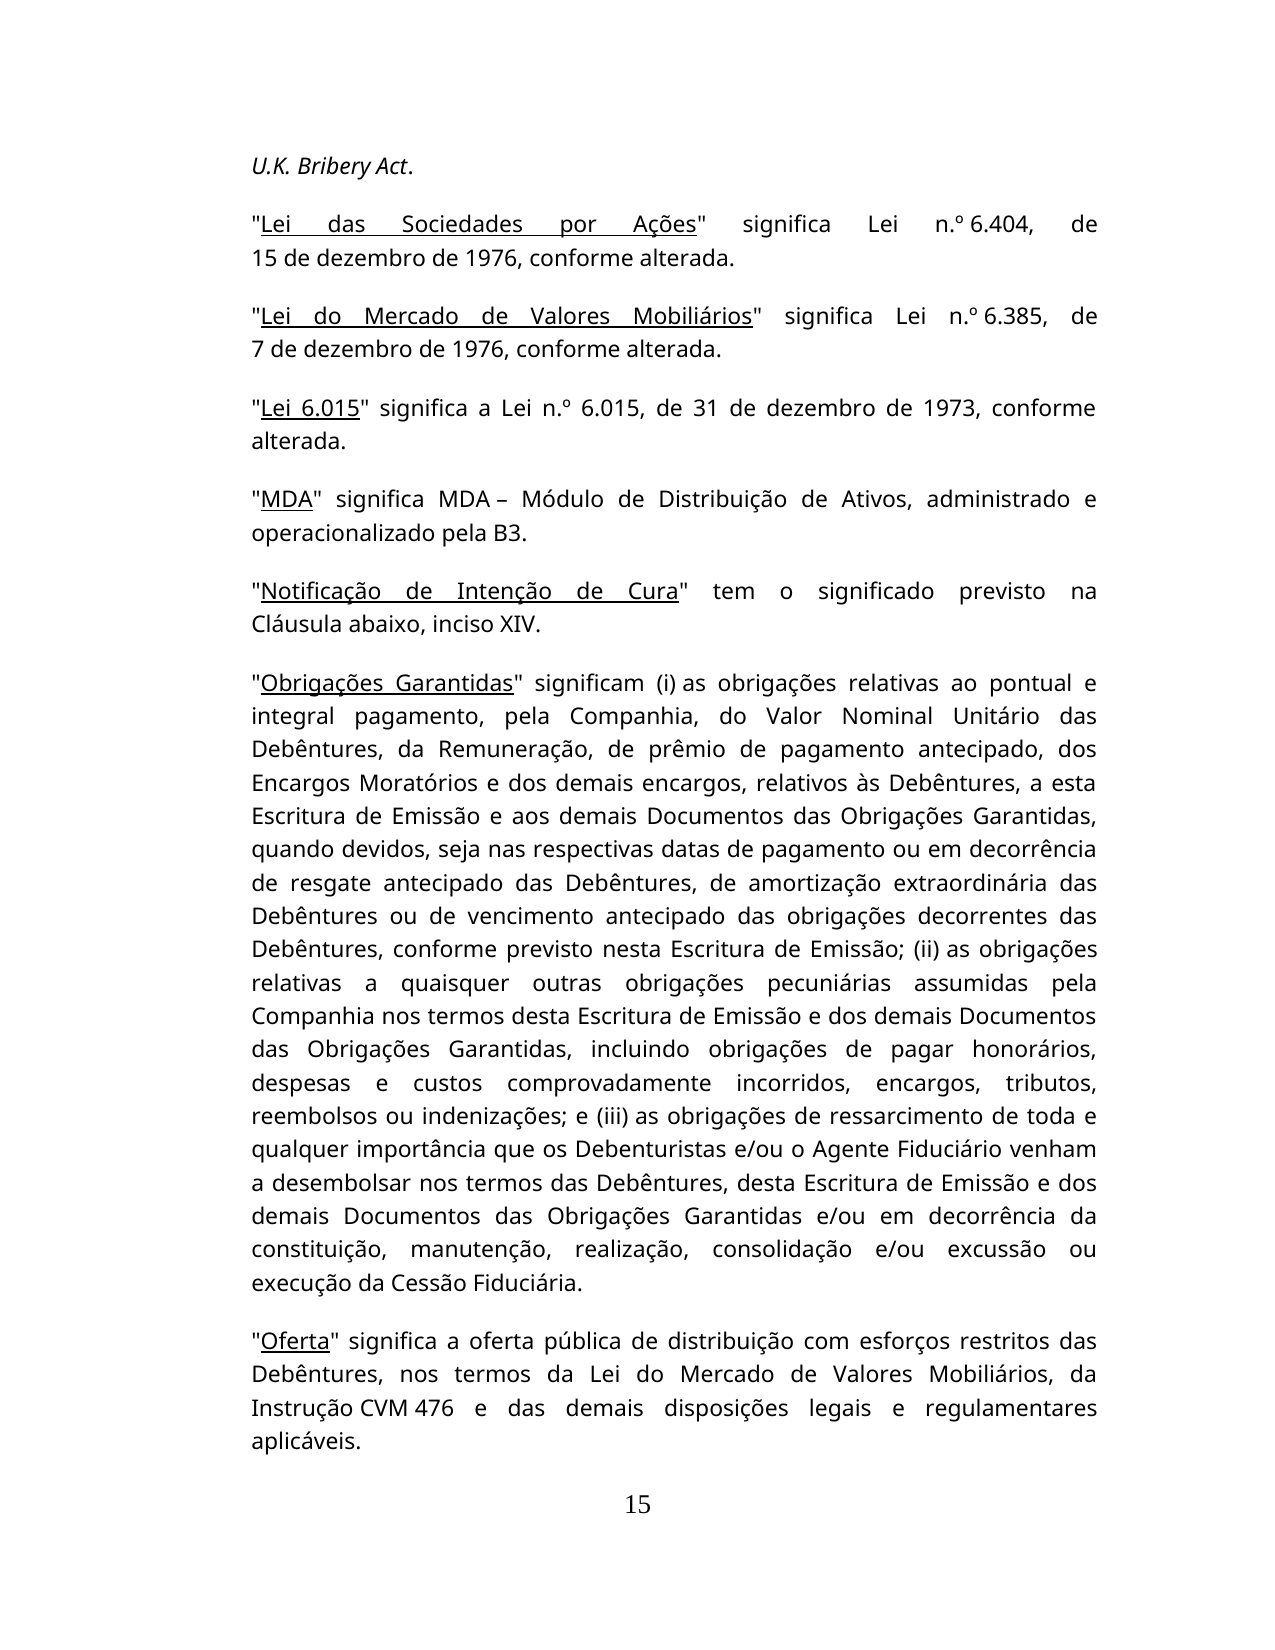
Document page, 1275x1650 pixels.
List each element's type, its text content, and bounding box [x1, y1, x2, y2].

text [251, 148, 1098, 181]
text "Obrigações Garantidas" significam (i) as obrigações relativas ao pontual e integral pagamento, pela Companhia, do Valor Nominal Unitário das Debêntures, da Remuneração, de prêmio de pagamento antecipado, dos Encargos Moratórios e dos demais encargos, relativos às Debêntures, a esta Escritura de Emissão e aos demais Documentos das Obrigações Garantidas, quando devidos, seja nas respectivas datas de pagamento ou em decorrência de resgate antecipado das Debêntures, de amortização extraordinária das Debêntures ou de vencimento antecipado das obrigações decorrentes das Debêntures, conforme previsto nesta Escritura de Emissão; (ii) as obrigações relativas a quaisquer outras obrigações pecuniárias assumidas pela Companhia nos termos desta Escritura de Emissão e dos demais Documentos das Obrigações Garantidas, incluindo obrigações de pagar honorários, despesas e custos comprovadamente incorridos, encargos, tributos, reembolsos ou indenizações; e (iii) as obrigações de ressarcimento de toda e qualquer importância que os Debenturistas e/ou o Agente Fiduciário venham a desembolsar nos termos das Debêntures, desta Escritura de Emissão e dos demais Documentos das Obrigações Garantidas e/ou em decorrência da constituição, manutenção, realização, consolidação e/ou excussão ou execução da Cessão Fiduciária. [251, 664, 1098, 1298]
text "Lei das Sociedades por Ações" significa Lei n.º 6.404, de 15 de dezembro de 1976, conforme alterada. [251, 206, 1098, 273]
text "Oferta" significa a oferta pública de distribuição com esforços restritos das Debêntures, nos termos da Lei do Mercado de Valores Mobiliários, da Instrução CVM 476 e das demais disposições legais e regulamentares aplicáveis. [251, 1323, 1098, 1456]
text "Notificação de Intenção de Cura" tem o significado previsto na Cláusula 7.26.3 abaixo, inciso XIV. [251, 573, 1098, 639]
text "Lei 6.015" significa a Lei n.º 6.015, de 31 de dezembro de 1973, conforme alterada. [251, 389, 1098, 456]
text "MDA" significa MDA – Módulo de Distribuição de Ativos, administrado e operacionalizado pela B3. [251, 481, 1098, 548]
text "Lei do Mercado de Valores Mobiliários" significa Lei n.º 6.385, de 7 de dezembro de 1976, conforme alterada. [251, 298, 1098, 364]
